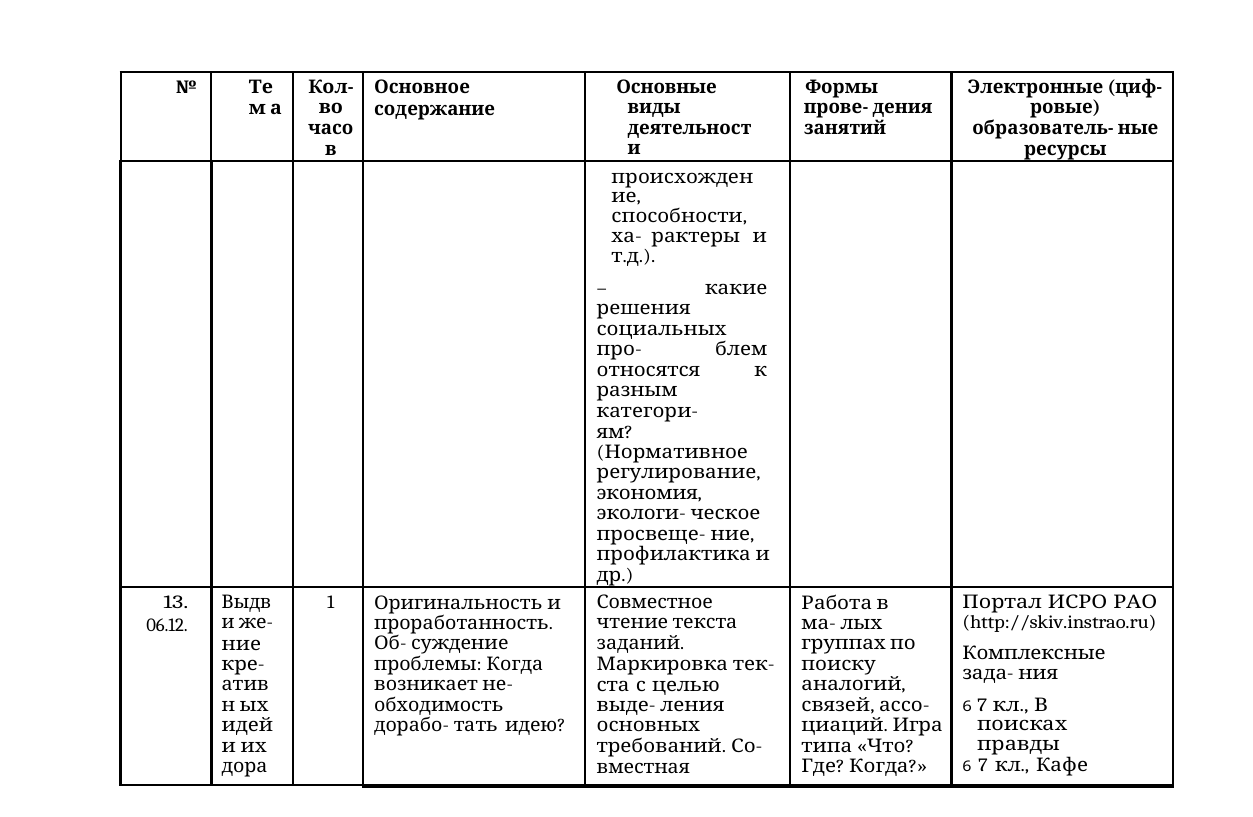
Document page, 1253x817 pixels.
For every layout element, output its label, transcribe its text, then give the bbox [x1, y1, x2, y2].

table_header Кол- во часов [294, 73, 362, 160]
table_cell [586, 588, 789, 784]
table_cell [294, 162, 362, 586]
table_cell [364, 588, 584, 784]
table_header Тем а [212, 73, 292, 160]
table_cell [953, 162, 1172, 586]
table_cell происхождение, способности, ха- рактеры и т.д.). – какие решения социальных про- блем относятся к разным категори- ям? (Нормативное регулирование, экономия, экологи- ческое просвеще- ние, профилактика и др.) [586, 162, 789, 586]
table_header Электронные (циф- ровые) образователь- ные ресурсы [953, 73, 1172, 160]
table_cell [122, 162, 210, 586]
table_header Основное содержание [364, 73, 584, 160]
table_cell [953, 588, 1172, 784]
table_cell 1 [294, 588, 362, 784]
table_header Основные виды деятельности [586, 73, 789, 160]
table_cell [791, 162, 950, 586]
table_header Формы прове- дения занятий [791, 73, 950, 160]
table_cell [364, 162, 584, 586]
table_cell 13. 06.12. [122, 588, 210, 784]
table_header № [122, 73, 210, 160]
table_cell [791, 588, 950, 784]
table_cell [213, 588, 292, 784]
table_cell [213, 162, 292, 586]
